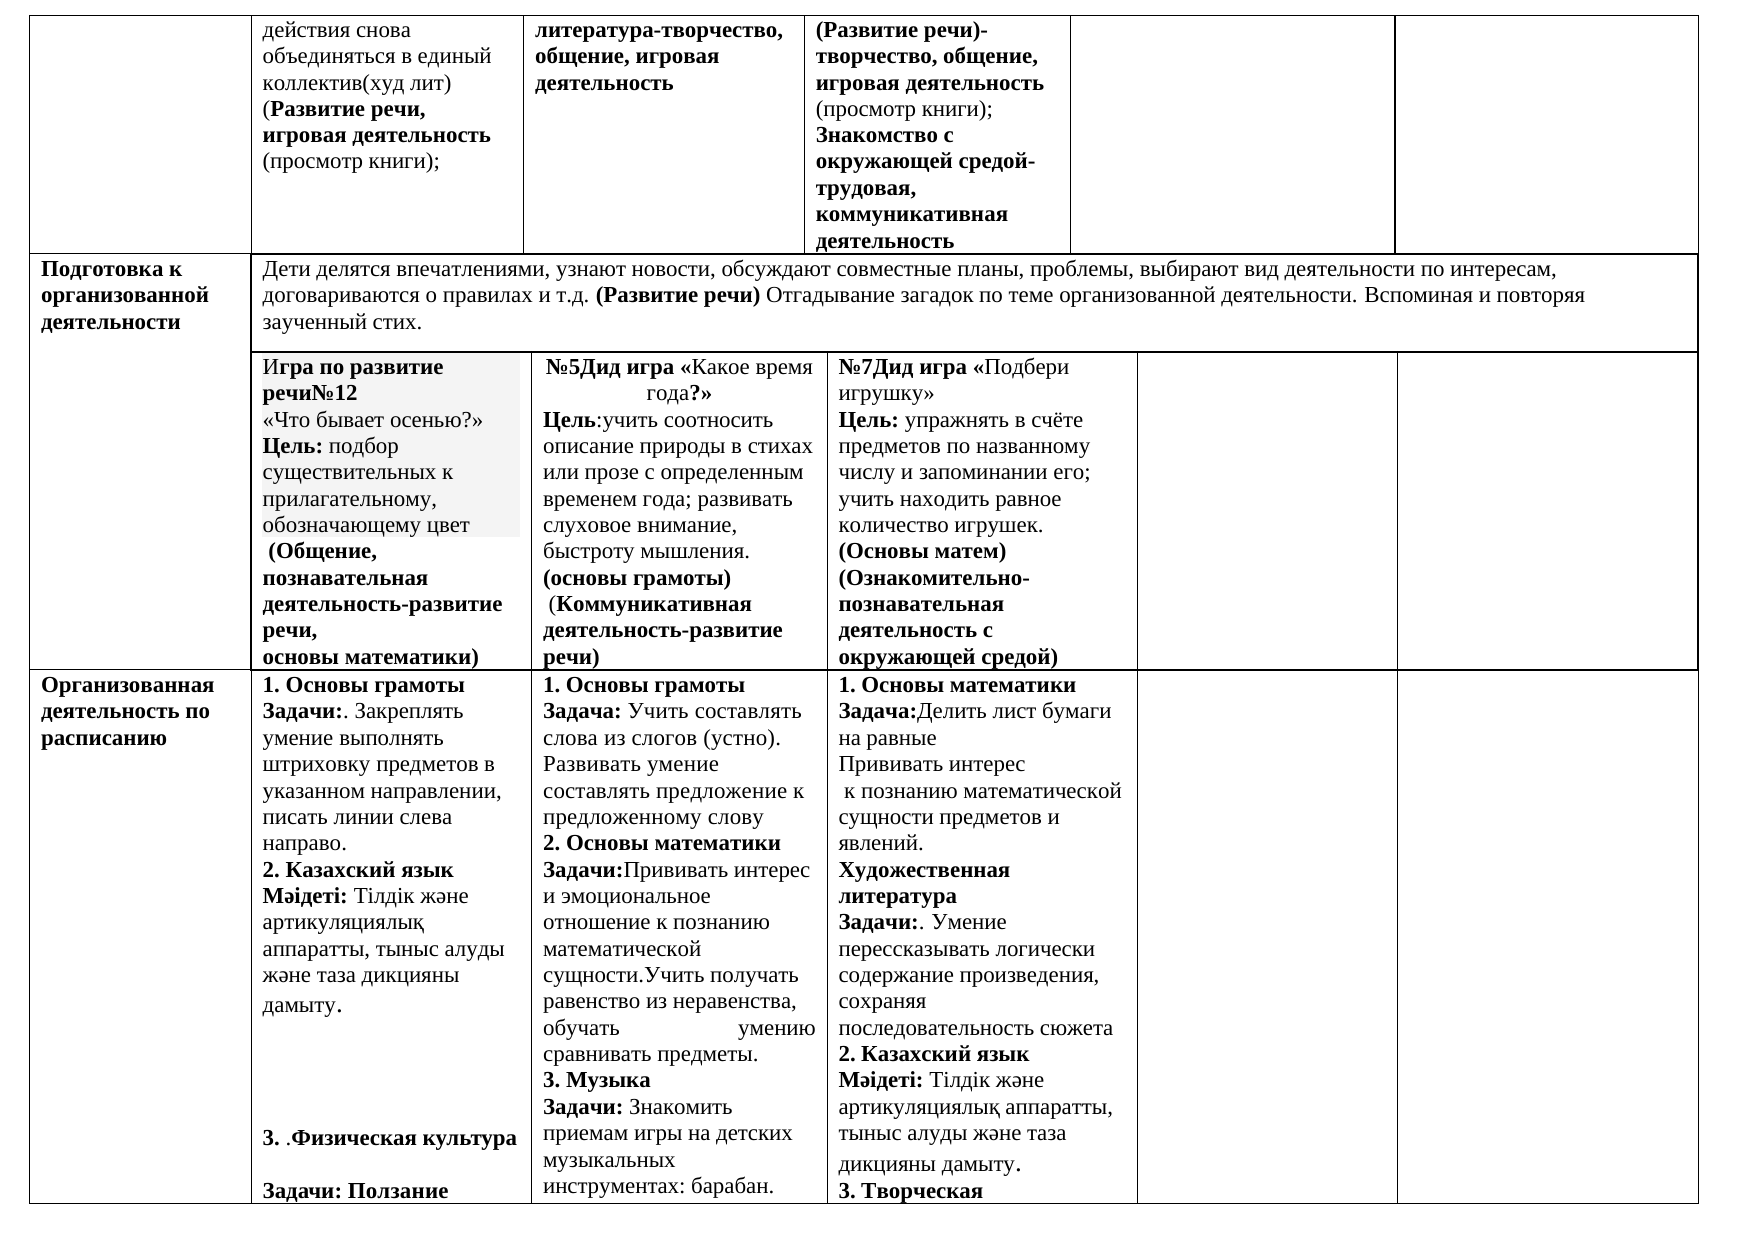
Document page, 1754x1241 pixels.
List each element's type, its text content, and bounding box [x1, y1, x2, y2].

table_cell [252, 16, 523, 253]
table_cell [30, 670, 251, 1203]
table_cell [30, 16, 251, 253]
table_cell [1398, 671, 1698, 1203]
table_cell Подготовка к организованной деятельности [30, 254, 250, 669]
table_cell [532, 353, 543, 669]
table_cell [1071, 16, 1394, 253]
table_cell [252, 671, 531, 1203]
table_cell [1138, 671, 1397, 1203]
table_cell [828, 671, 1137, 1203]
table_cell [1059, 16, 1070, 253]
table_cell [1398, 353, 1697, 669]
table_cell №7Дид игра «Подбери игрушку» Цель: упражнять в счёте предметов по названному числу и запоминании его; учить находить равное количество игрушек.(Основы матем) (Ознакомительно-познавательная деятельность с окружающей средой) [828, 353, 1137, 669]
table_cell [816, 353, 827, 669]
table_cell [1396, 16, 1698, 253]
table_cell Дети делятся впечатлениями, узнают новости, обсуждают совместные планы, проблемы, выбирают вид деятельности по интересам, договариваются о правилах и т.д. (Развитие речи) Отгадывание загадок по теме организованной деятельности. Вспоминая и повторяя заученный стих. [252, 255, 1697, 351]
table_cell Игра по развитие речи№12 «Что бывает осенью?» Цель: подбор существительных к прилагательному, обозначающему цвет (Общение, познавательная деятельность-развитие речи, основы математики) [252, 353, 531, 669]
table_cell [1138, 353, 1397, 669]
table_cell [524, 16, 804, 253]
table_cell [532, 671, 827, 1203]
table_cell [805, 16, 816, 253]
